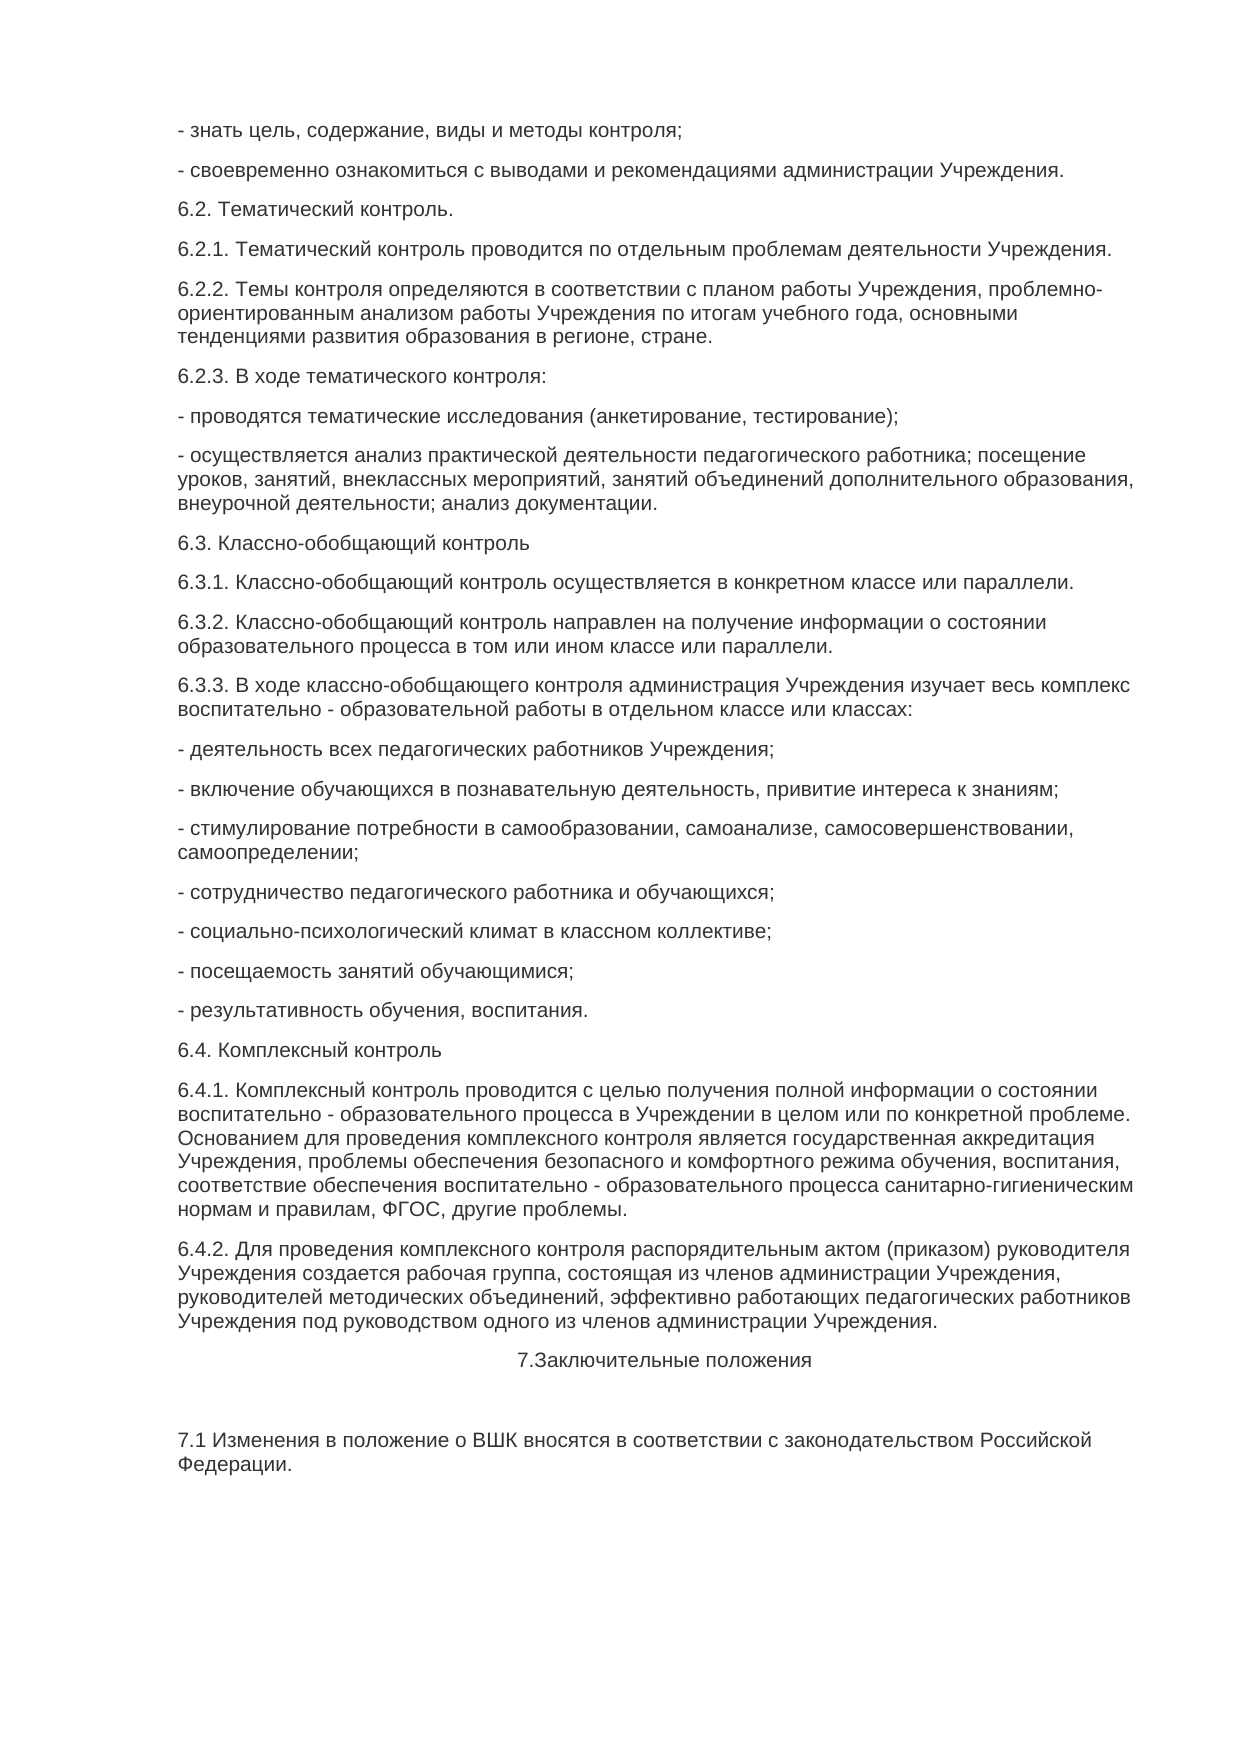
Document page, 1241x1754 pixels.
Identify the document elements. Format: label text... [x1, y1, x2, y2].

text 6.3.2. Классно-обобщающий контроль направлен на получение информации о состоянии образовательного процесса в том или ином классе или параллели. [177, 610, 1152, 658]
text - посещаемость занятий обучающимися; [177, 959, 1152, 983]
text 6.3. Классно-обобщающий контроль [177, 531, 1152, 554]
text - включение обучающихся в познавательную деятельность, привитие интереса к знаниям; [177, 776, 1152, 800]
text 6.2.1. Тематический контроль проводится по отдельным проблемам деятельности Учреждения. [177, 237, 1152, 261]
text - осуществляется анализ практической деятельности педагогического работника; посещение уроков, занятий, внеклассных мероприятий, занятий объединений дополнительного образования, внеурочной деятельности; анализ документации. [177, 443, 1152, 515]
text 6.3.1. Классно-обобщающий контроль осуществляется в конкретном классе или параллели. [177, 570, 1152, 594]
text 6.4.2. Для проведения комплексного контроля распорядительным актом (приказом) руководителя Учреждения создается рабочая группа, состоящая из членов администрации Учреждения, руководителей методических объединений, эффективно работающих педагогических работников Учреждения под руководством одного из членов администрации Учреждения. [177, 1237, 1152, 1333]
text 6.3.3. В ходе классно-обобщающего контроля администрация Учреждения изучает весь комплекс воспитательно - образовательной работы в отдельном классе или классах: [177, 673, 1152, 721]
text - проводятся тематические исследования (анкетирование, тестирование); [177, 403, 1152, 427]
text - деятельность всех педагогических работников Учреждения; [177, 737, 1152, 761]
text 6.2. Тематический контроль. [177, 197, 1152, 221]
text - знать цель, содержание, виды и методы контроля; [177, 118, 1152, 142]
text 6.2.3. В ходе тематического контроля: [177, 364, 1152, 388]
text - результативность обучения, воспитания. [177, 998, 1152, 1022]
text - стимулирование потребности в самообразовании, самоанализе, самосовершенствовании, самоопределении; [177, 816, 1152, 864]
text - социально-психологический климат в классном коллективе; [177, 919, 1152, 943]
text 6.4. Комплексный контроль [177, 1038, 1152, 1062]
text 7.Заключительные положения [177, 1348, 1152, 1372]
text - сотрудничество педагогического работника и обучающихся; [177, 879, 1152, 903]
text 7.1 Изменения в положение о ВШК вносятся в соответствии с законодательством Российской Федерации. [177, 1427, 1152, 1475]
text 6.4.1. Комплексный контроль проводится с целью получения полной информации о состоянии воспитательно - образовательного процесса в Учреждении в целом или по конкретной проблеме. Основанием для проведения комплексного контроля является государственная аккредитация Учреждения, проблемы обеспечения безопасного и комфортного режима обучения, воспитания, соответствие обеспечения воспитательно - образовательного процесса санитарно-гигиеническим нормам и правилам, ФГОС, другие проблемы. [177, 1077, 1152, 1221]
text 6.2.2. Темы контроля определяются в соответствии с планом работы Учреждения, проблемно-ориентированным анализом работы Учреждения по итогам учебного года, основными тенденциями развития образования в регионе, стране. [177, 276, 1152, 348]
text - своевременно ознакомиться с выводами и рекомендациями администрации Учреждения. [177, 158, 1152, 182]
